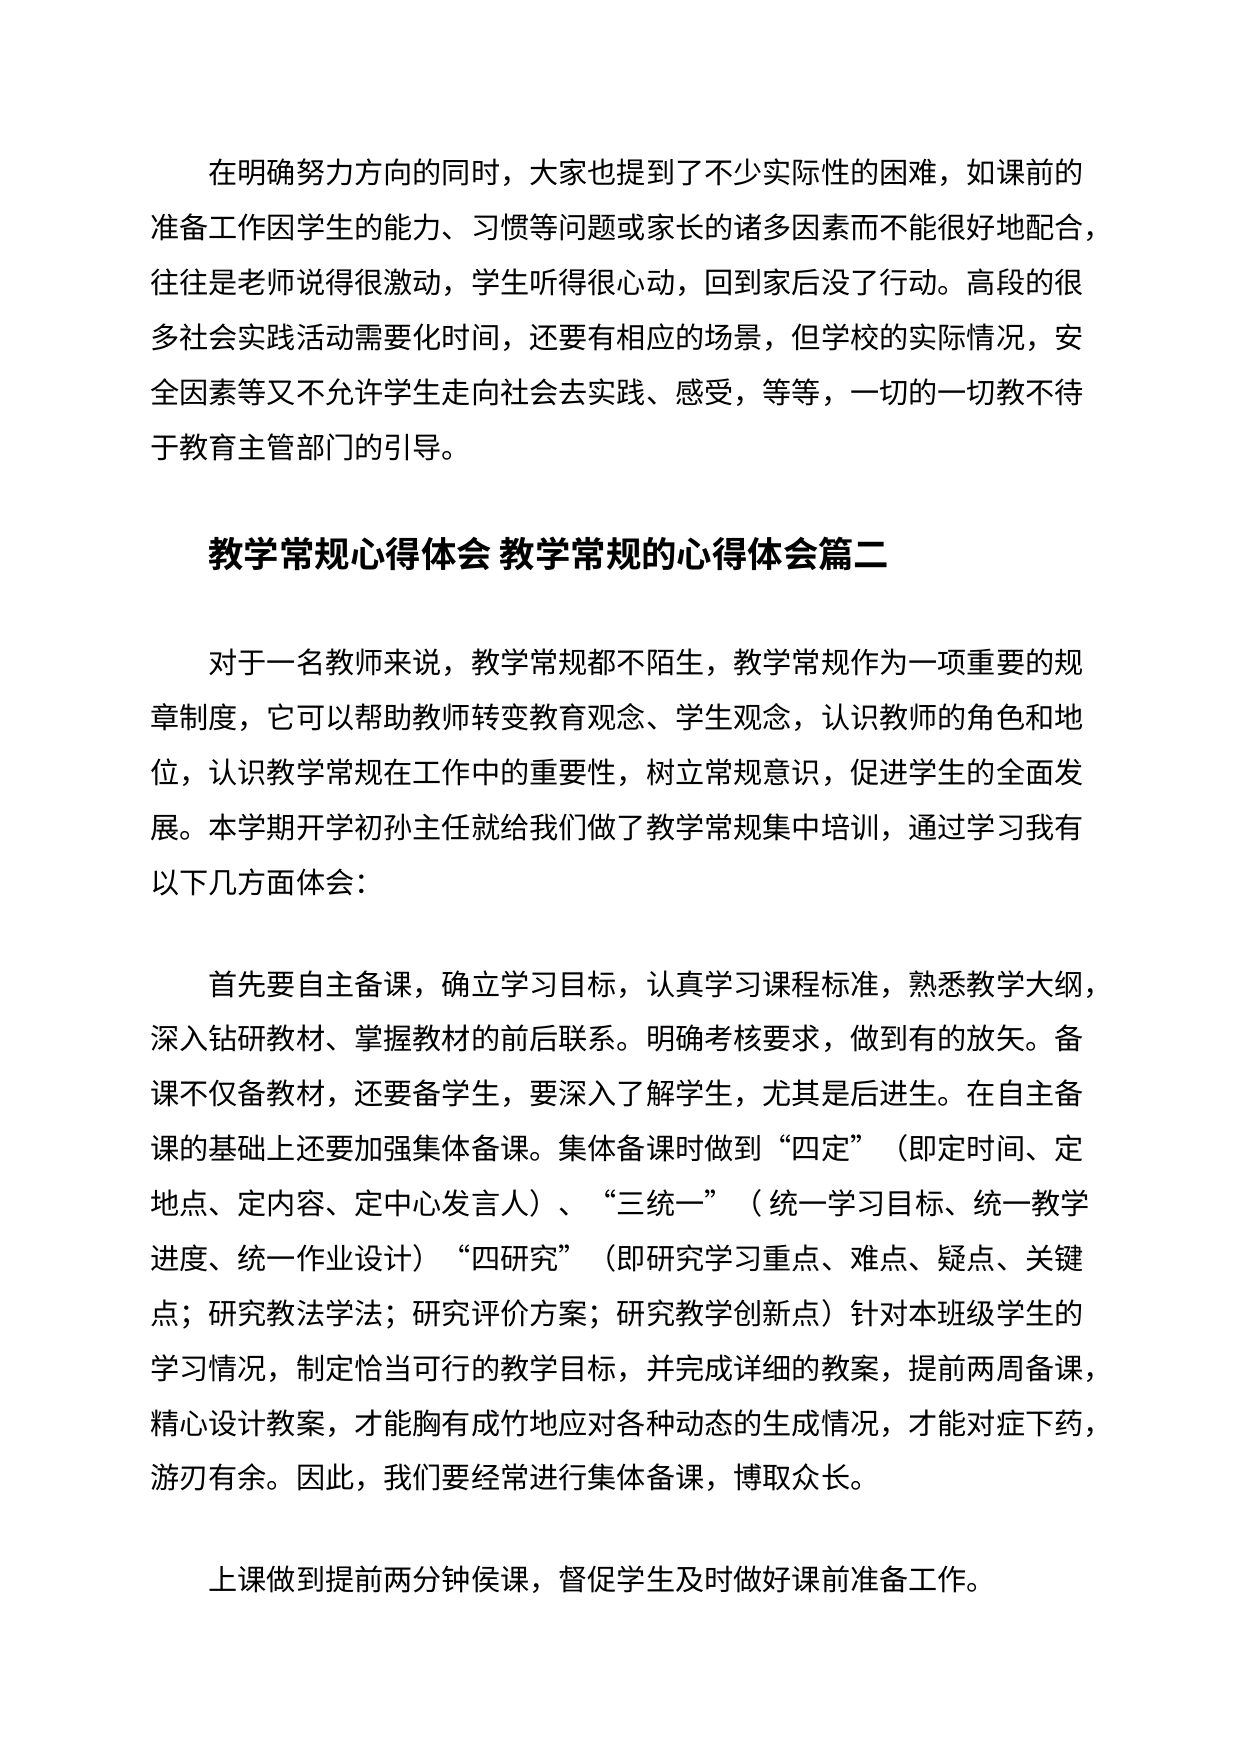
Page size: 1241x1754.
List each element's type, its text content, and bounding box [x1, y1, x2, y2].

text 对于一名教师来说，教学常规都不陌生，教学常规作为一项重要的规章制度，它可以帮助教师转变教育观念、学生观念，认识教师的角色和地位，认识教学常规在工作中的重要性，树立常规意识，促进学生的全面发展。本学期开学初孙主任就给我们做了教学常规集中培训，通过学习我有以下几方面体会： [150, 640, 1090, 902]
text 上课做到提前两分钟侯课，督促学生及时做好课前准备工作。 [150, 1557, 1090, 1599]
text 教学常规心得体会 教学常规的心得体会篇二 [150, 526, 1090, 577]
text 在明确努力方向的同时，大家也提到了不少实际性的困难，如课前的准备工作因学生的能力、习惯等问题或家长的诸多因素而不能很好地配合，往往是老师说得很激动，学生听得很心动，回到家后没了行动。高段的很多社会实践活动需要化时间，还要有相应的场景，但学校的实际情况，安全因素等又不允许学生走向社会去实践、感受，等等，一切的一切教不待于教育主管部门的引导。 [150, 150, 1090, 467]
text 首先要自主备课，确立学习目标，认真学习课程标准，熟悉教学大纲，深入钻研教材、掌握教材的前后联系。明确考核要求，做到有的放矢。备课不仅备教材，还要备学生，要深入了解学生，尤其是后进生。在自主备课的基础上还要加强集体备课。集体备课时做到“四定”（即定时间、定地点、定内容、定中心发言人）、“三统一”（ 统一学习目标、统一教学进度、统一作业设计）“四研究”（即研究学习重点、难点、疑点、关键点；研究教法学法；研究评价方案；研究教学创新点）针对本班级学生的学习情况，制定恰当可行的教学目标，并完成详细的教案，提前两周备课，精心设计教案，才能胸有成竹地应对各种动态的生成情况，才能对症下药，游刃有余。因此，我们要经常进行集体备课，博取众长。 [150, 961, 1090, 1497]
